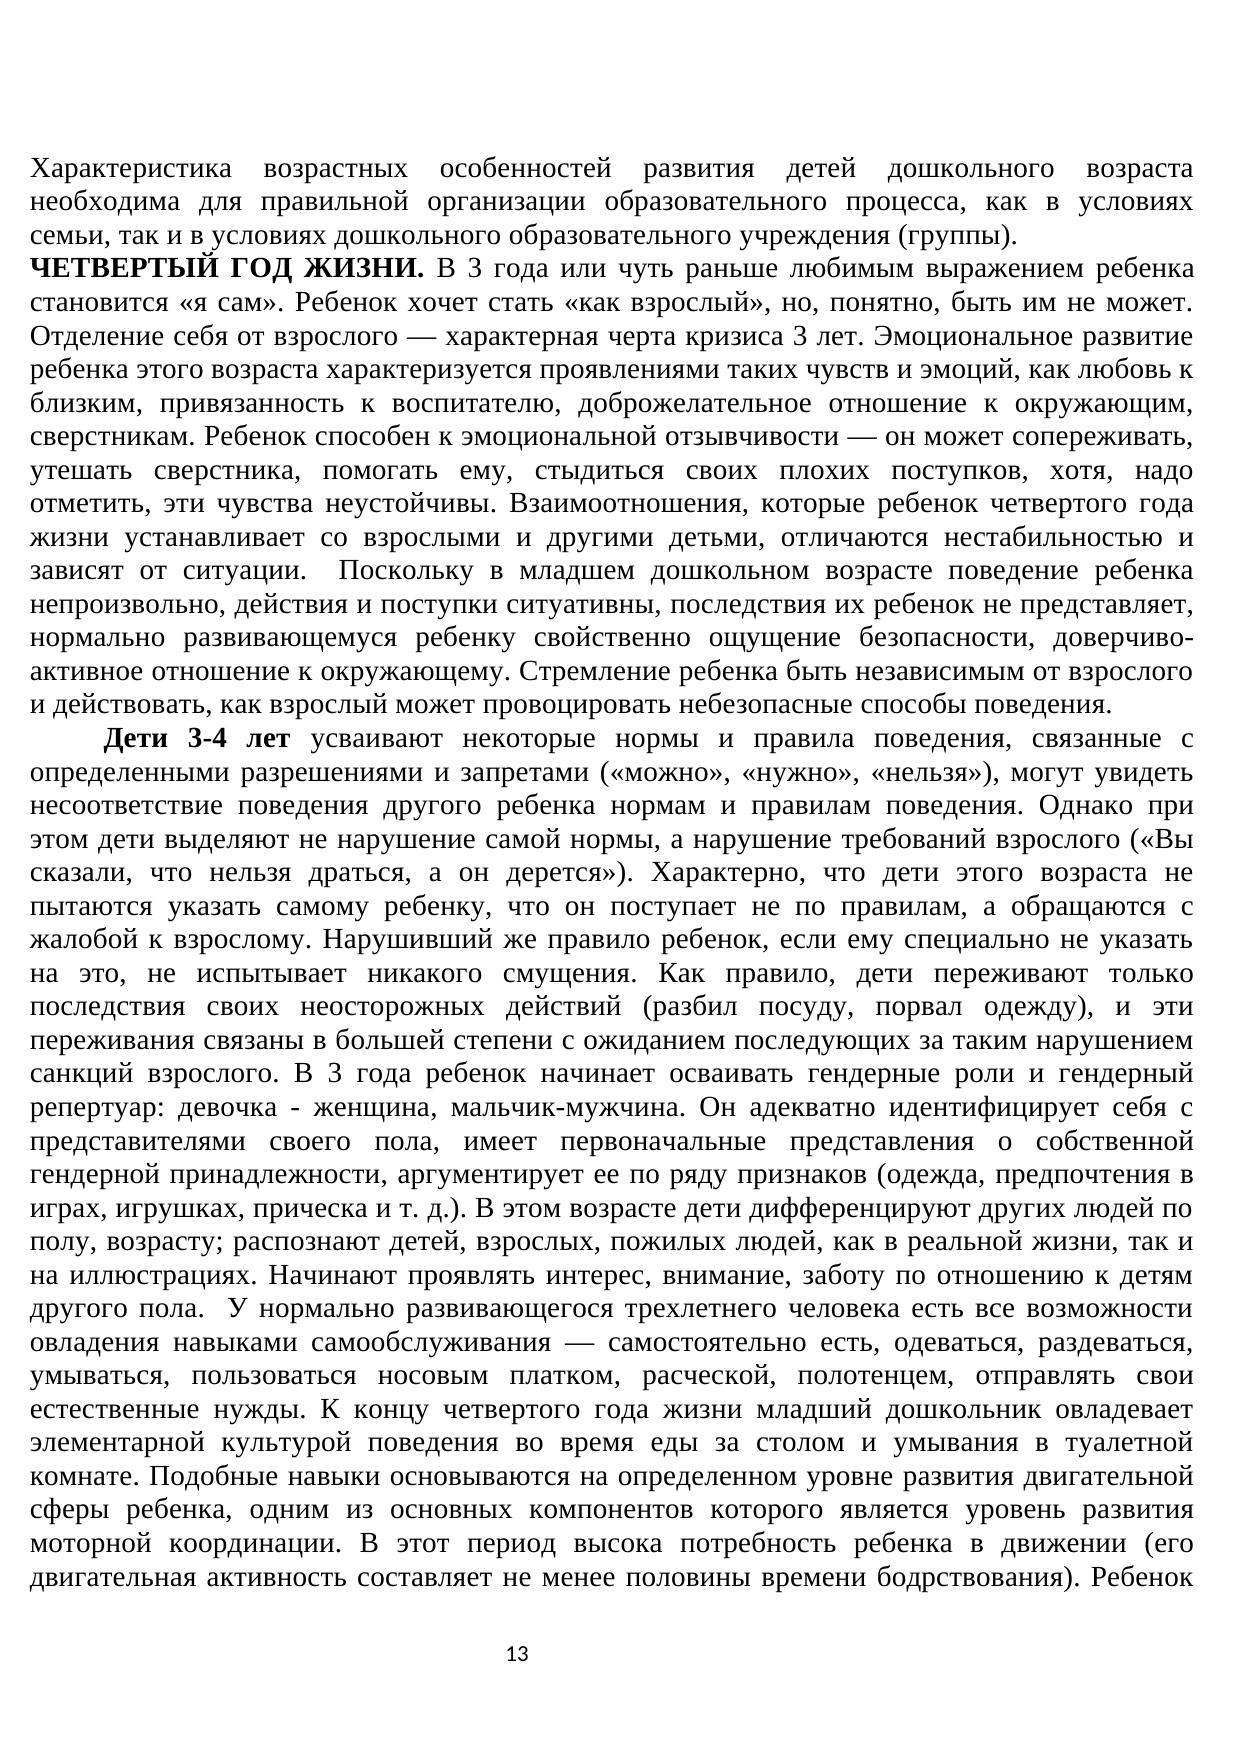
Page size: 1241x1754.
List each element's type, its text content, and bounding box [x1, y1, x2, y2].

text ЧЕТВЕРТЫЙ ГОД ЖИЗНИ. В 3 года или чуть раньше любимым выражением ребенка становится «я сам». Ребенок хочет стать «как взрослый», но, понятно, быть им не может. Отделение себя от взрослого — характерная черта кризиса 3 лет. Эмоциональное развитие ребенка этого возраста характеризуется проявлениями таких чувств и эмоций, как любовь к близким, привязанность к воспитателю, доброжелательное отношение к окружающим, сверстникам. Ребенок способен к эмоциональной отзывчивости — он может сопереживать, утешать сверстника, помогать ему, стыдиться своих плохих поступков, хотя, надо отметить, эти чувства неустойчивы. Взаимоотношения, которые ребенок четвертого года жизни устанавливает со взрослыми и другими детьми, отличаются нестабильностью и зависят от ситуации. Поскольку в младшем дошкольном возрасте поведение ребенка непроизвольно, действия и поступки ситуативны, последствия их ребенок не представляет, нормально развивающемуся ребенку свойственно ощущение безопасности, доверчиво-активное отношение к окружающему. Стремление ребенка быть независимым от взрослого и действовать, как взрослый может провоцировать небезопасные способы поведения. [29, 251, 1196, 720]
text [29, 720, 1196, 1592]
text Характеристика возрастных особенностей развития детей дошкольного возраста необходима для правильной организации образовательного процесса, как в условиях семьи, так и в условиях дошкольного образовательного учреждения (группы). [29, 150, 1196, 251]
